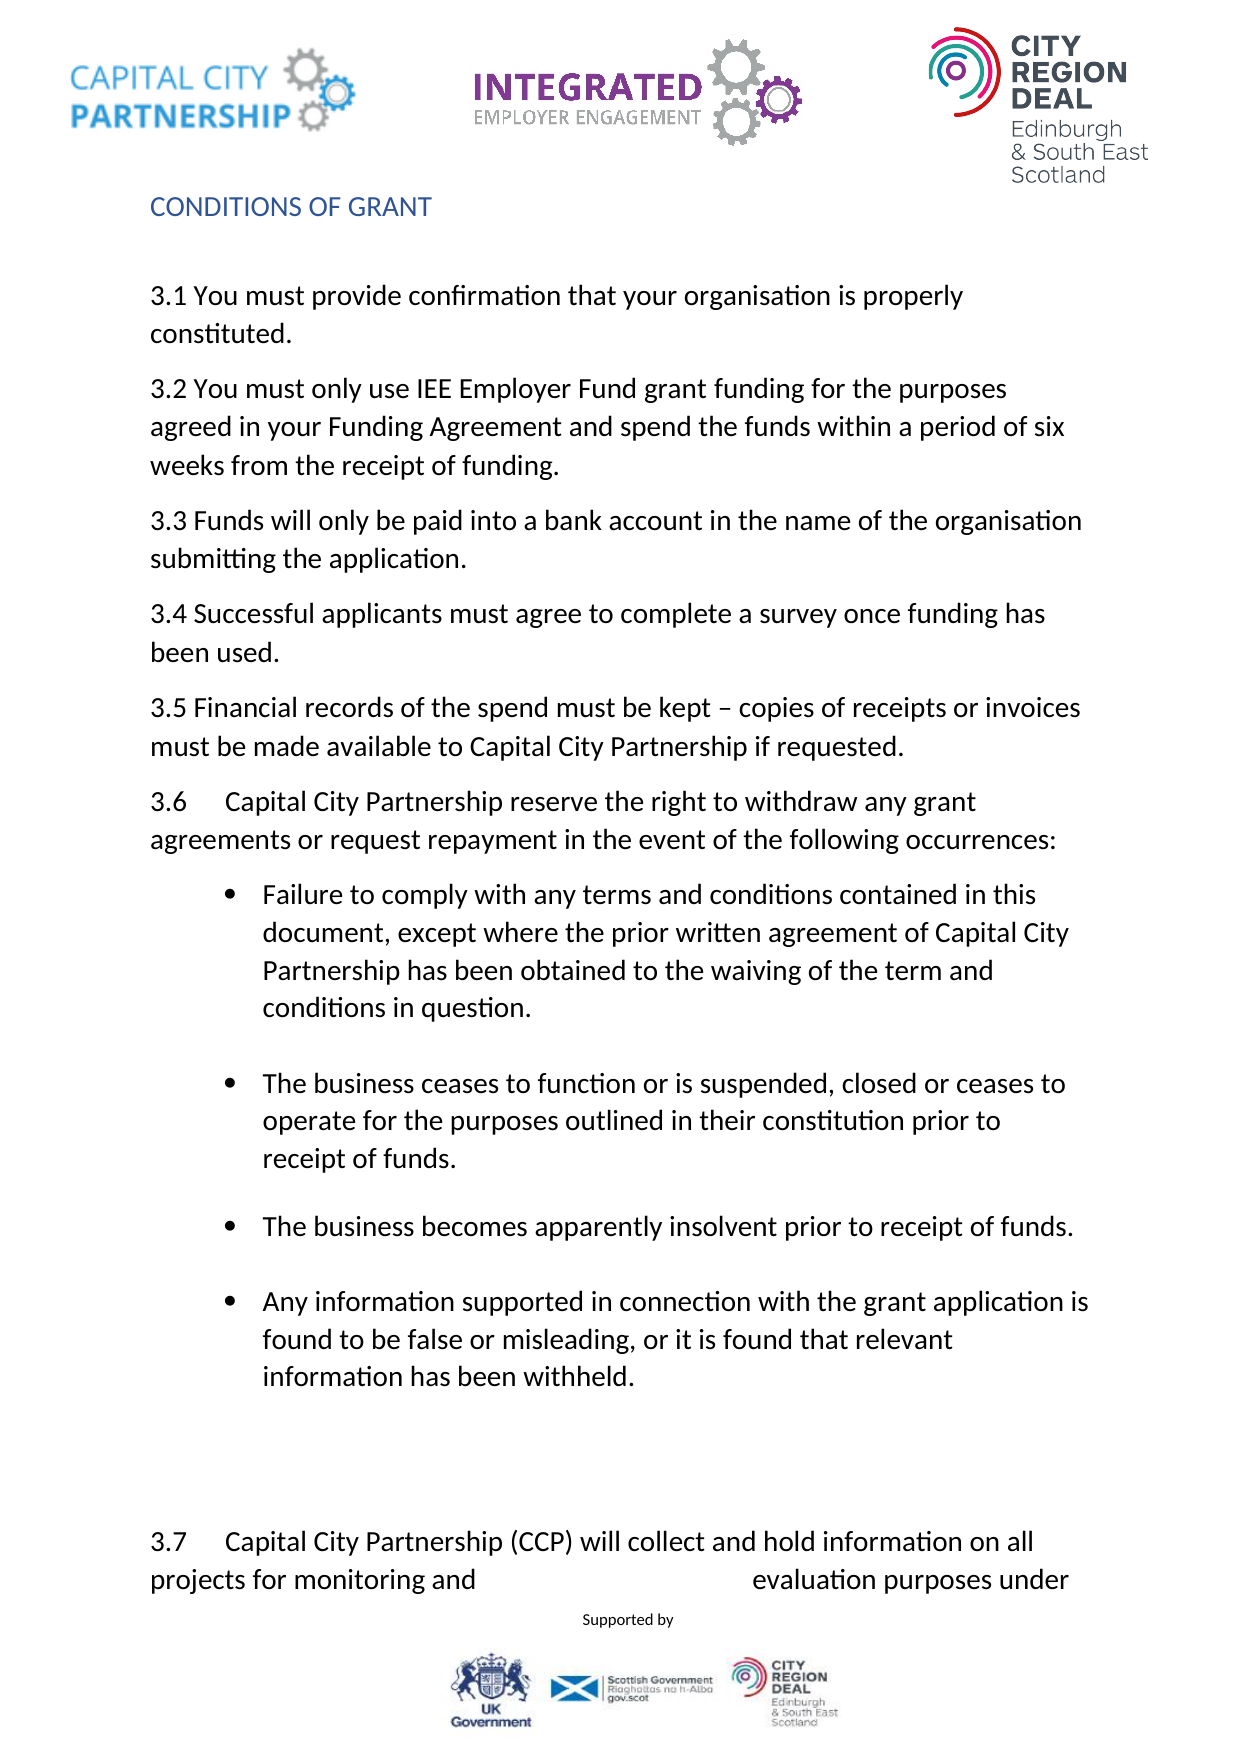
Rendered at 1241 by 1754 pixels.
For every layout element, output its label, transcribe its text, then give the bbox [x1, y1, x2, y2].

subtitle CONDITIONS OF GRANT [150, 150, 1090, 273]
list The business ceases to function or is suspended, closed or ceases to operate for the purposes outlined in their constitution prior to receipt of funds. [225, 1065, 1090, 1176]
picture [52, 0, 363, 174]
text 3.4 Successful applicants must agree to complete a survey once funding has been used. [150, 596, 1090, 670]
picture [402, 1632, 870, 1754]
list The business becomes apparently insolvent prior to receipt of funds. [225, 1208, 1090, 1243]
picture [469, 33, 807, 150]
text 3.1 You must provide confirmation that your organisation is properly constituted. [150, 277, 1090, 351]
text 3.3 Funds will only be paid into a bank account in the name of the organisation submitting the application. [150, 502, 1090, 576]
text 3.5 Financial records of the spend must be kept – copies of receipts or invoices must be made available to Capital City Partnership if requested. [150, 689, 1090, 763]
list Failure to comply with any terms and conditions contained in this document, except where the prior written agreement of Capital City Partnership has been obtained to the waiving of the term and conditions in question. [225, 876, 1090, 1025]
list Any information supported in connection with the grant application is found to be false or misleading, or it is found that relevant information has been withheld. [225, 1283, 1090, 1394]
text 3.2 You must only use IEE Employer Fund grant funding for the purposes agreed in your Funding Agreement and spend the funds within a period of six weeks from the receipt of funding. [150, 370, 1090, 483]
picture [928, 27, 1148, 183]
text 3.6 Capital City Partnership reserve the right to withdraw any grant agreements or request repayment in the event of the following occurrences: [150, 783, 1090, 857]
